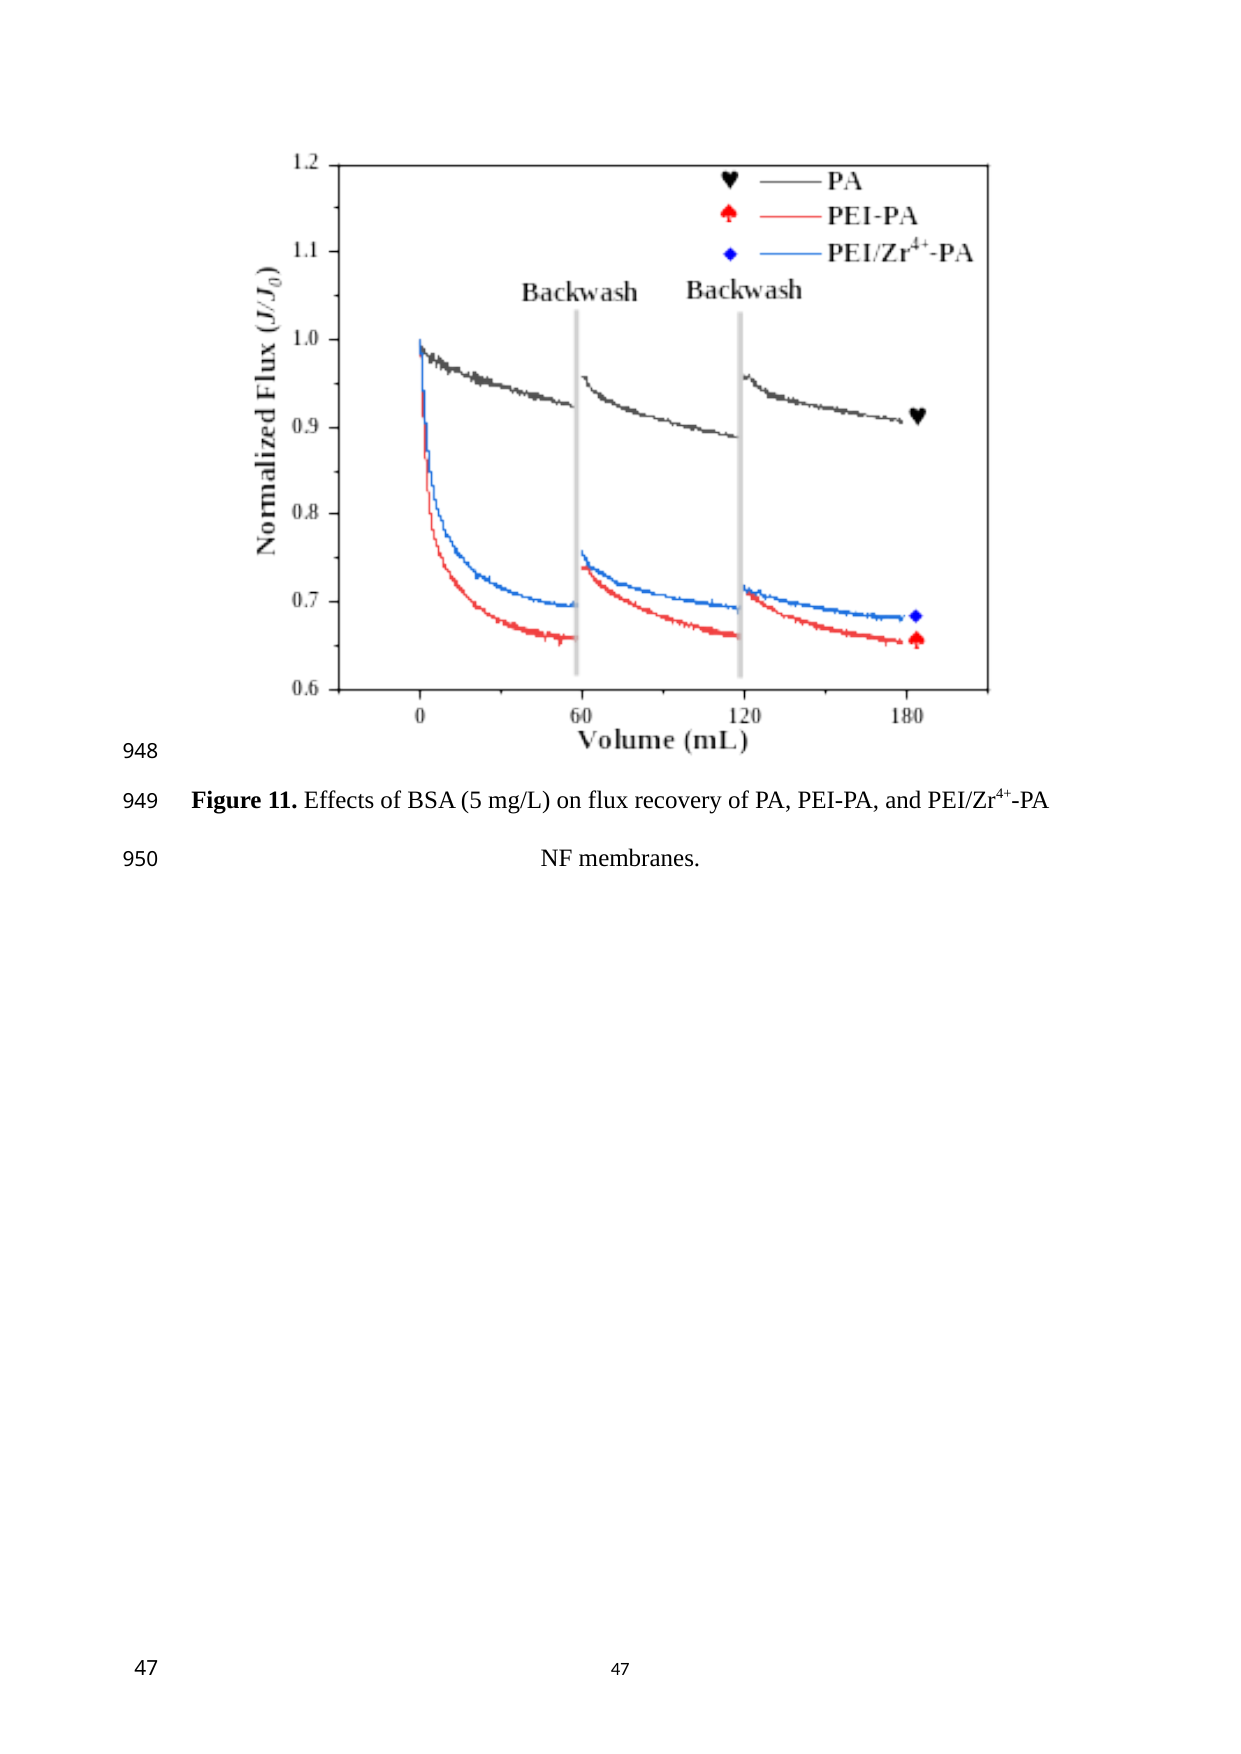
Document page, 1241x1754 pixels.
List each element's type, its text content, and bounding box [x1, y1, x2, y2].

text Figure 11. Effects of BSA (5 mg/L) on flux recovery of PA, PEI-PA, and PEI/Zr4+-PA NF membranes. [187, 785, 1053, 872]
